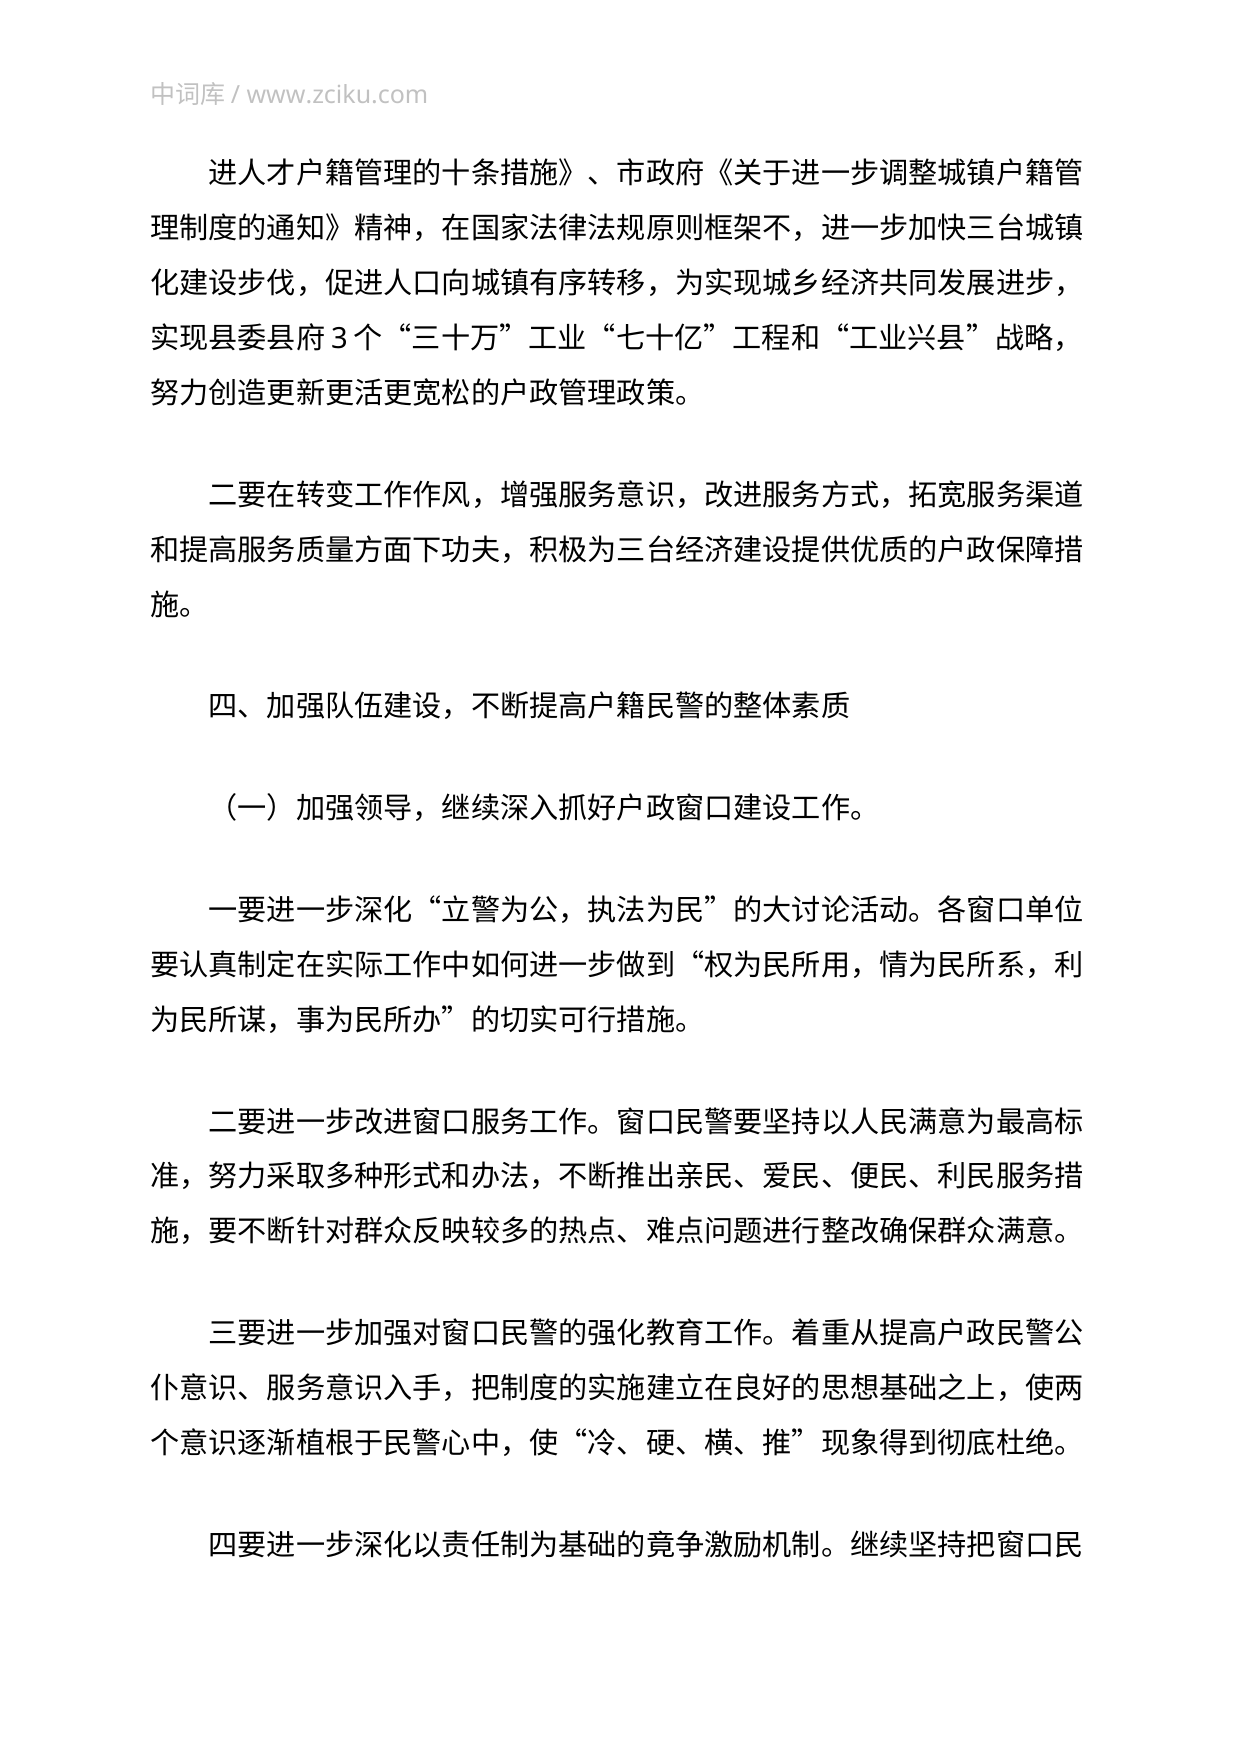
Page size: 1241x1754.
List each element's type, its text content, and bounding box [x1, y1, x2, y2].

text （一）加强领导，继续深入抓好户政窗口建设工作。 [150, 785, 1090, 827]
text 三要进一步加强对窗口民警的强化教育工作。着重从提高户政民警公仆意识、服务意识入手，把制度的实施建立在良好的思想基础之上，使两个意识逐渐植根于民警心中，使“冷、硬、横、推”现象得到彻底杜绝。 [150, 1310, 1090, 1462]
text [150, 1521, 1090, 1563]
text 二要进一步改进窗口服务工作。窗口民警要坚持以人民满意为最高标准，努力采取多种形式和办法，不断推出亲民、爱民、便民、利民服务措施，要不断针对群众反映较多的热点、难点问题进行整改确保群众满意。 [150, 1098, 1090, 1250]
text 一要进一步深化“立警为公，执法为民”的大讨论活动。各窗口单位要认真制定在实际工作中如何进一步做到“权为民所用，情为民所系，利为民所谋，事为民所办”的切实可行措施。 [150, 887, 1090, 1039]
text 二要在转变工作作风，增强服务意识，改进服务方式，拓宽服务渠道和提高服务质量方面下功夫，积极为三台经济建设提供优质的户政保障措施。 [150, 471, 1090, 623]
text 进人才户籍管理的十条措施》、市政府《关于进一步调整城镇户籍管理制度的通知》精神，在国家法律法规原则框架不，进一步加快三台城镇化建设步伐，促进人口向城镇有序转移，为实现城乡经济共同发展进步，实现县委县府3个“三十万”工业“七十亿”工程和“工业兴县”战略，努力创造更新更活更宽松的户政管理政策。 [150, 150, 1090, 412]
text 四、加强队伍建设，不断提高户籍民警的整体素质 [150, 683, 1090, 725]
